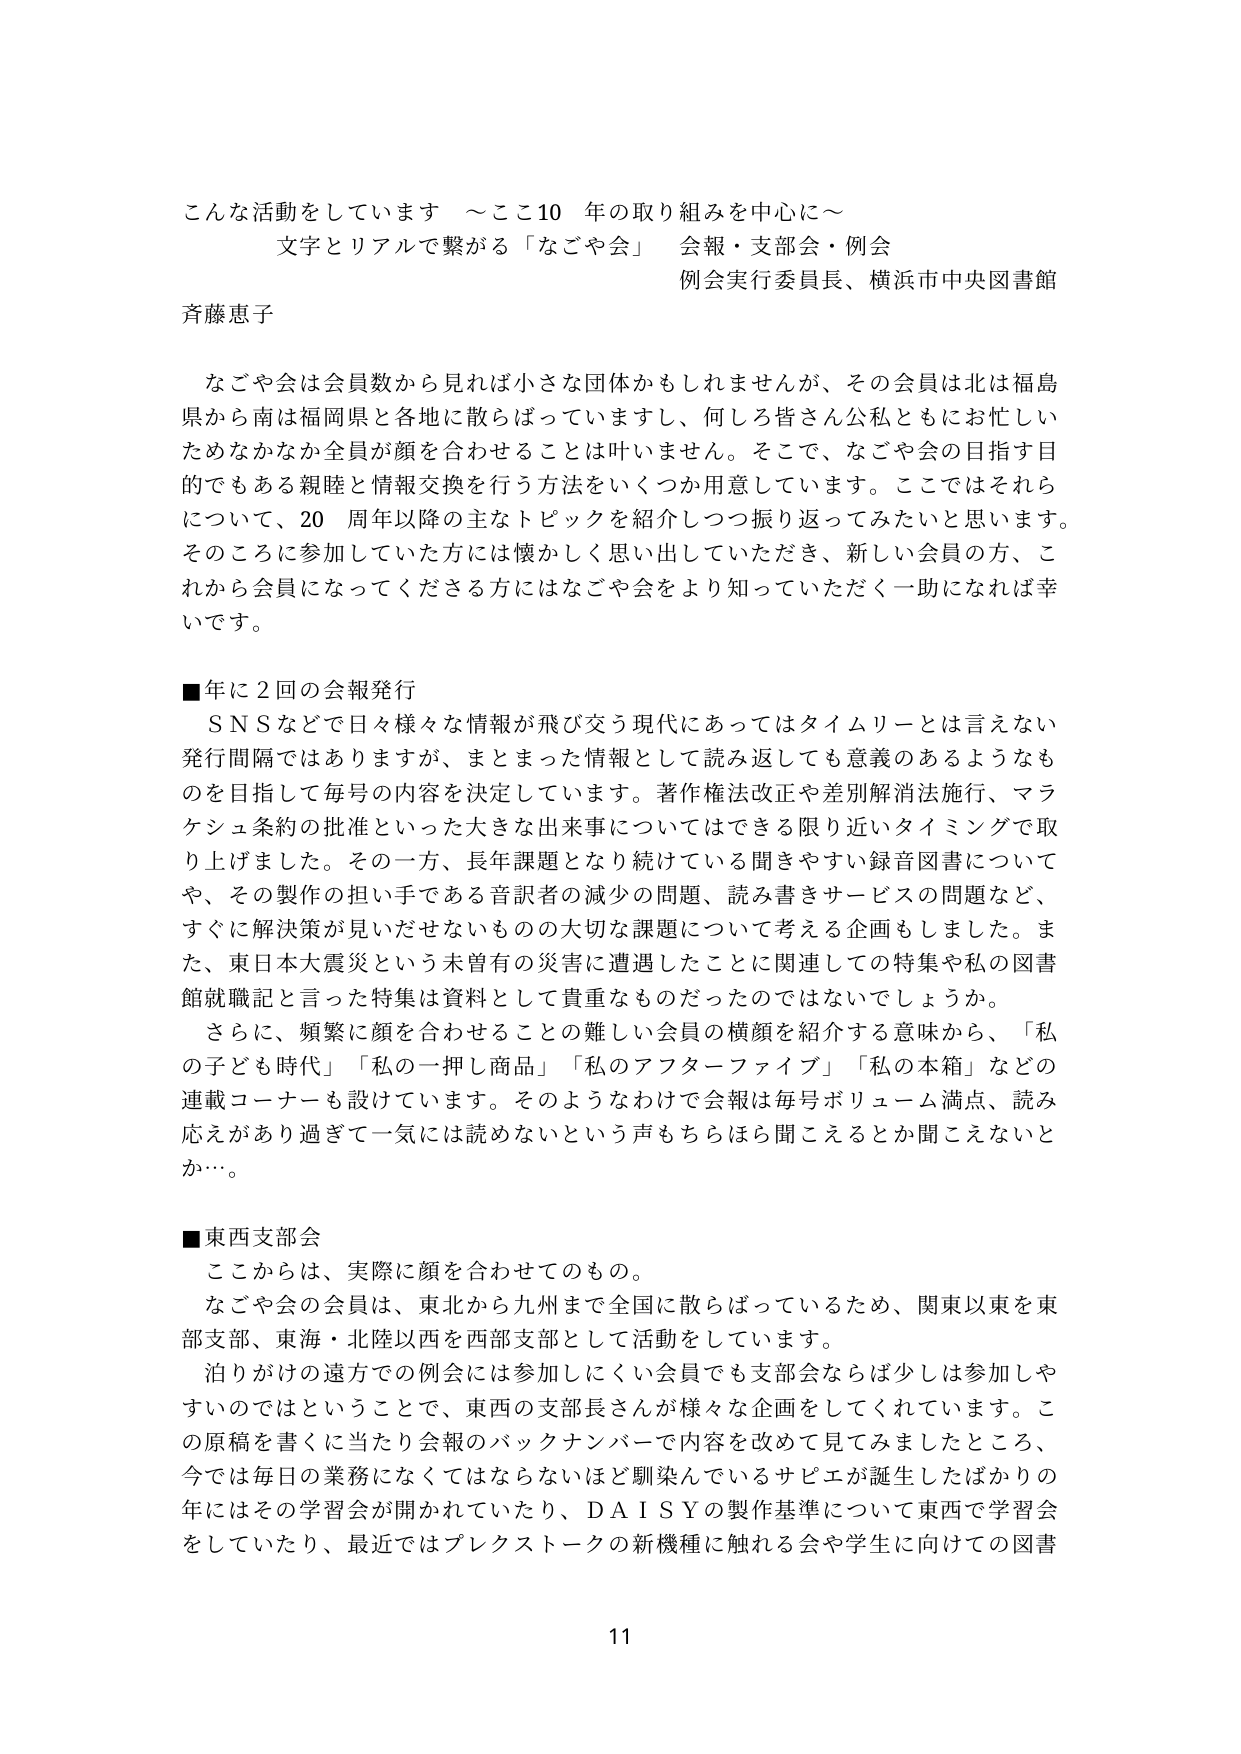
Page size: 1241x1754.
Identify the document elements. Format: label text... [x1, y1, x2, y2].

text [181, 1355, 1059, 1560]
text 文字とリアルで繋がる「なごや会」 会報・支部会・例会 [181, 228, 1059, 262]
text なごや会の会員は、東北から九州まで全国に散らばっているため、関東以東を東部支部、東海・北陸以西を西部支部として活動をしています。 [181, 1287, 1059, 1355]
text 例会実行委員長、横浜市中央図書館 斉藤恵子 [181, 262, 1059, 330]
text こんな活動をしています ～ここ10年の取り組みを中心に～ [181, 194, 1059, 228]
text ＳＮＳなどで日々様々な情報が飛び交う現代にあってはタイムリーとは言えない発行間隔ではありますが、まとまった情報として読み返しても意義のあるようなものを目指して毎号の内容を決定しています。著作権法改正や差別解消法施行、マラケシュ条約の批准といった大きな出来事についてはできる限り近いタイミングで取り上げました。その一方、長年課題となり続けている聞きやすい録音図書についてや、その製作の担い手である音訳者の減少の問題、読み書きサービスの問題など、すぐに解決策が見いだせないものの大切な課題について考える企画もしました。また、東日本大震災という未曽有の災害に遭遇したことに関連しての特集や私の図書館就職記と言った特集は資料として貴重なものだったのではないでしょうか。 [181, 706, 1059, 1014]
text なごや会は会員数から見れば小さな団体かもしれませんが、その会員は北は福島県から南は福岡県と各地に散らばっていますし、何しろ皆さん公私ともにお忙しいためなかなか全員が顔を合わせることは叶いません。そこで、なごや会の目指す目的でもある親睦と情報交換を行う方法をいくつか用意しています。ここではそれらについて、20周年以降の主なトピックを紹介しつつ振り返ってみたいと思います。そのころに参加していた方には懐かしく思い出していただき、新しい会員の方、これから会員になってくださる方にはなごや会をより知っていただく一助になれば幸いです。 [181, 364, 1059, 638]
text ■東西支部会 [181, 1219, 1059, 1253]
text ■年に２回の会報発行 [181, 672, 1059, 706]
text さらに、頻繁に顔を合わせることの難しい会員の横顔を紹介する意味から、「私の子ども時代」「私の一押し商品」「私のアフターファイブ」「私の本箱」などの連載コーナーも設けています。そのようなわけで会報は毎号ボリューム満点、読み応えがあり過ぎて一気には読めないという声もちらほら聞こえるとか聞こえないとか…。 [181, 1014, 1059, 1184]
text ここからは、実際に顔を合わせてのもの。 [181, 1253, 1059, 1287]
